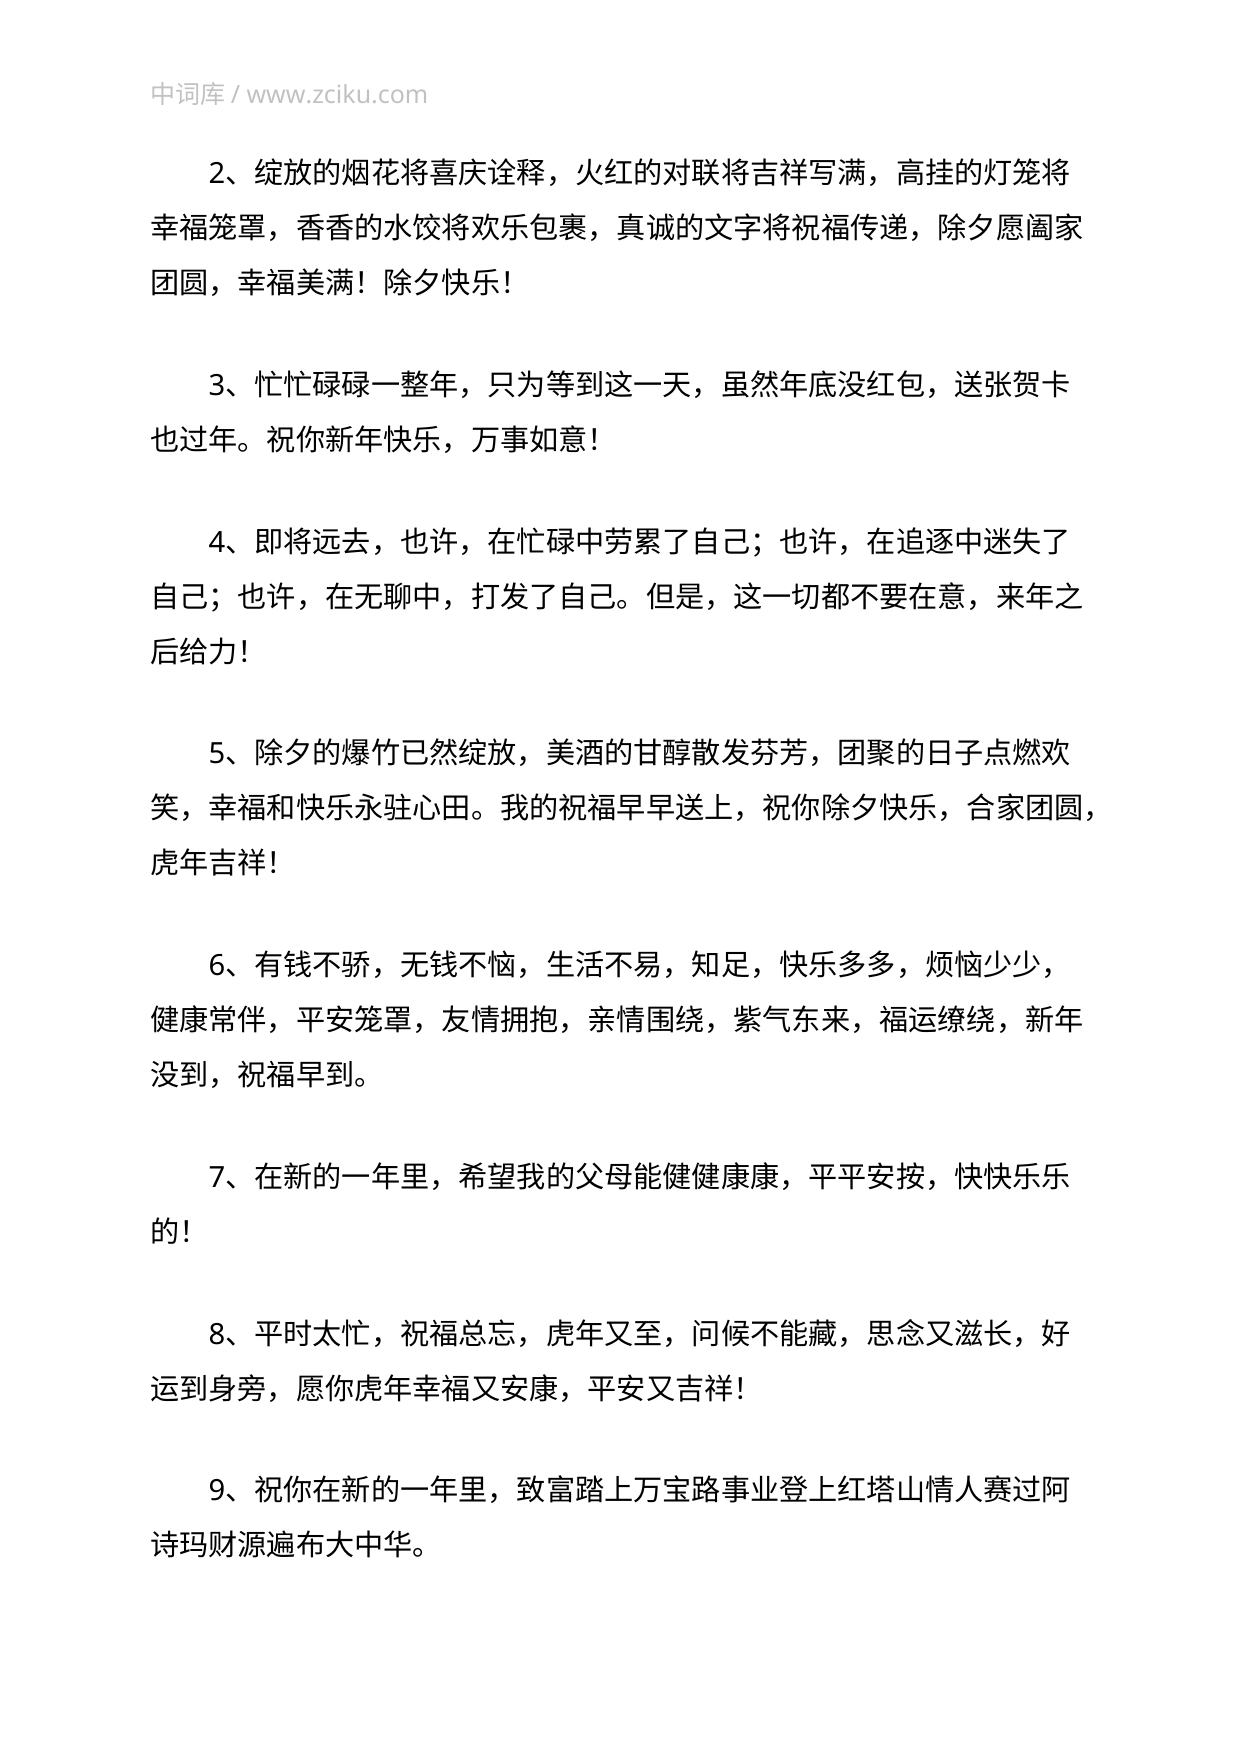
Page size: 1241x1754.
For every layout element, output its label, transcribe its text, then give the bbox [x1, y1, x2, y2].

text 3、忙忙碌碌一整年，只为等到这一天，虽然年底没红包，送张贺卡也过年。祝你新年快乐，万事如意！ [150, 362, 1090, 459]
text 5、除夕的爆竹已然绽放，美酒的甘醇散发芬芳，团聚的日子点燃欢笑，幸福和快乐永驻心田。我的祝福早早送上，祝你除夕快乐，合家团圆，虎年吉祥！ [150, 730, 1090, 882]
text 6、有钱不骄，无钱不恼，生活不易，知足，快乐多多，烦恼少少，健康常伴，平安笼罩，友情拥抱，亲情围绕，紫气东来，福运缭绕，新年没到，祝福早到。 [150, 942, 1090, 1094]
text 8、平时太忙，祝福总忘，虎年又至，问候不能藏，思念又滋长，好运到身旁，愿你虎年幸福又安康，平安又吉祥！ [150, 1310, 1090, 1407]
text 7、在新的一年里，希望我的父母能健健康康，平平安按，快快乐乐的！ [150, 1153, 1090, 1251]
text 2、绽放的烟花将喜庆诠释，火红的对联将吉祥写满，高挂的灯笼将幸福笼罩，香香的水饺将欢乐包裹，真诚的文字将祝福传递，除夕愿阖家团圆，幸福美满！除夕快乐！ [150, 150, 1090, 302]
text 4、即将远去，也许，在忙碌中劳累了自己；也许，在追逐中迷失了自己；也许，在无聊中，打发了自己。但是，这一切都不要在意，来年之后给力！ [150, 518, 1090, 671]
text 9、祝你在新的一年里，致富踏上万宝路事业登上红塔山情人赛过阿诗玛财源遍布大中华。 [150, 1467, 1090, 1564]
